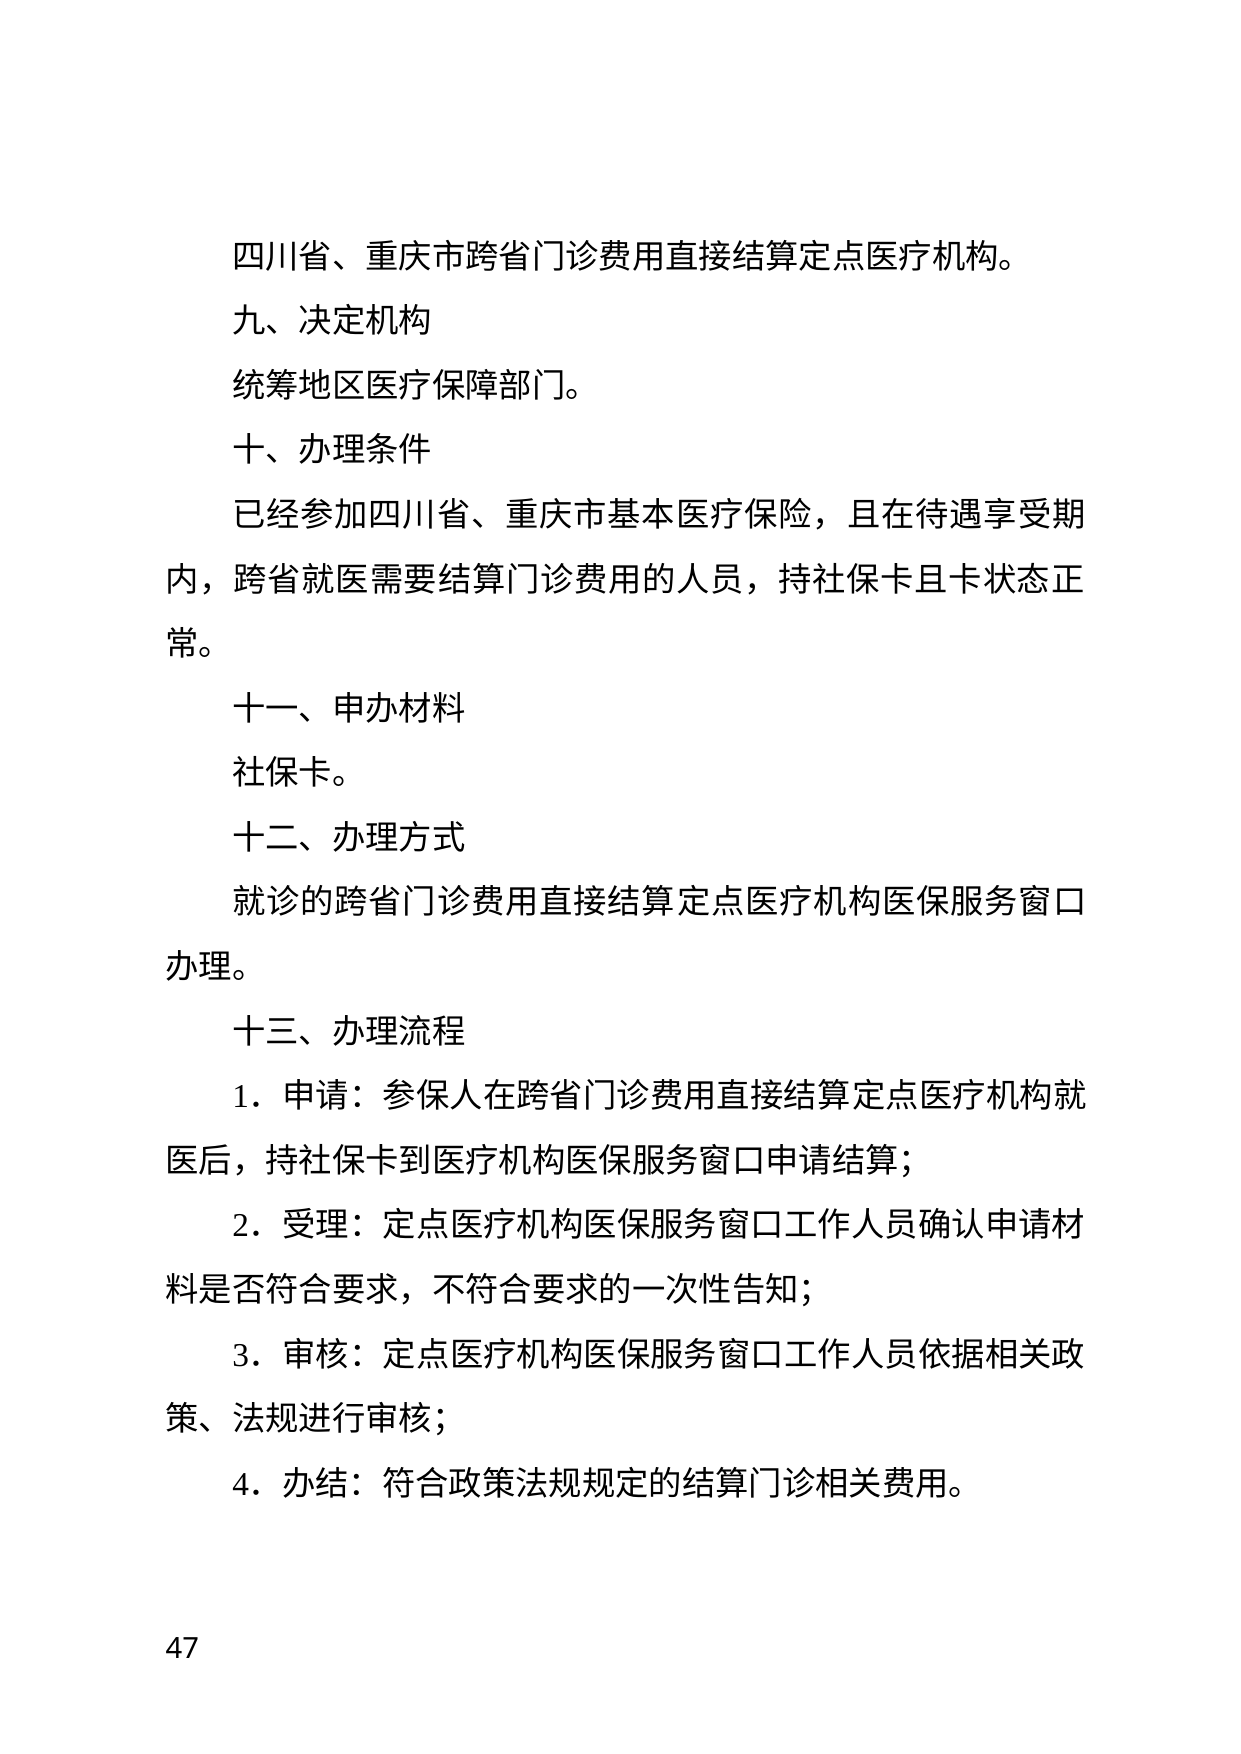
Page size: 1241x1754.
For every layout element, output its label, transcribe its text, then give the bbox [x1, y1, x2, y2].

text 4．办结：符合政策法规规定的结算门诊相关费用。 [165, 1443, 1087, 1508]
text 统筹地区医疗保障部门。 [165, 346, 1087, 410]
text 3．审核：定点医疗机构医保服务窗口工作人员依据相关政策、法规进行审核； [165, 1314, 1087, 1443]
text 十三、办理流程 [165, 991, 1087, 1056]
text 已经参加四川省、重庆市基本医疗保险，且在待遇享受期内，跨省就医需要结算门诊费用的人员，持社保卡且卡状态正常。 [165, 475, 1087, 668]
text 就诊的跨省门诊费用直接结算定点医疗机构医保服务窗口办理。 [165, 862, 1087, 991]
text 四川省、重庆市跨省门诊费用直接结算定点医疗机构。 [165, 218, 1087, 281]
text 十、办理条件 [165, 410, 1087, 475]
text 1．申请：参保人在跨省门诊费用直接结算定点医疗机构就医后，持社保卡到医疗机构医保服务窗口申请结算； [165, 1056, 1087, 1185]
text 十二、办理方式 [165, 798, 1087, 862]
text 十一、申办材料 [165, 668, 1087, 733]
text 社保卡。 [165, 733, 1087, 798]
text 2．受理：定点医疗机构医保服务窗口工作人员确认申请材料是否符合要求，不符合要求的一次性告知； [165, 1185, 1087, 1314]
text 九、决定机构 [165, 281, 1087, 346]
